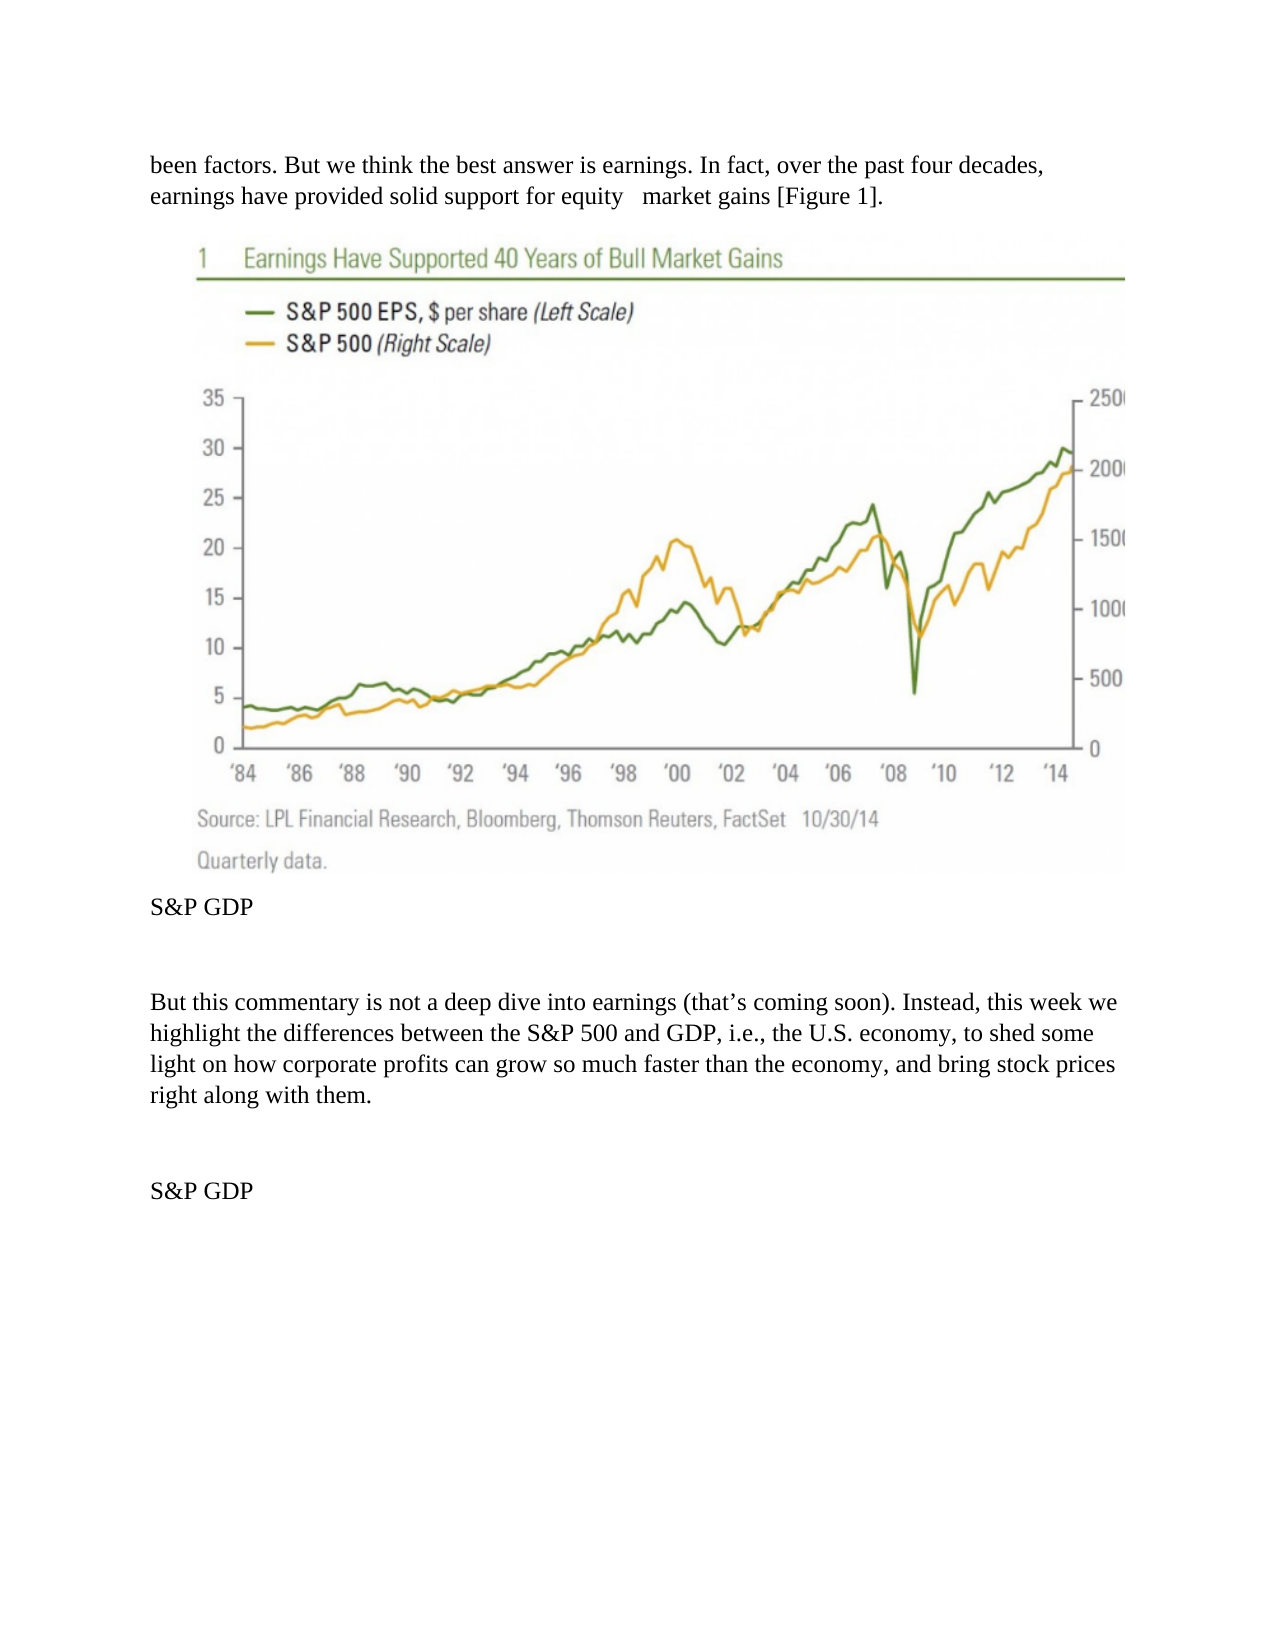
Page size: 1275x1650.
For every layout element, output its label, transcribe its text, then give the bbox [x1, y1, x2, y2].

text But this commentary is not a deep dive into earnings (that’s coming soon). Instead, this week we highlight the differences between the S&P 500 and GDP, i.e., the U.S. economy, to shed some light on how corporate profits can grow so much faster than the economy, and bring stock prices right along with them. [150, 987, 1125, 1109]
picture [150, 228, 1125, 874]
text S&P GDP [150, 892, 1125, 921]
text S&P GDP [150, 1176, 1125, 1205]
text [150, 150, 1125, 210]
